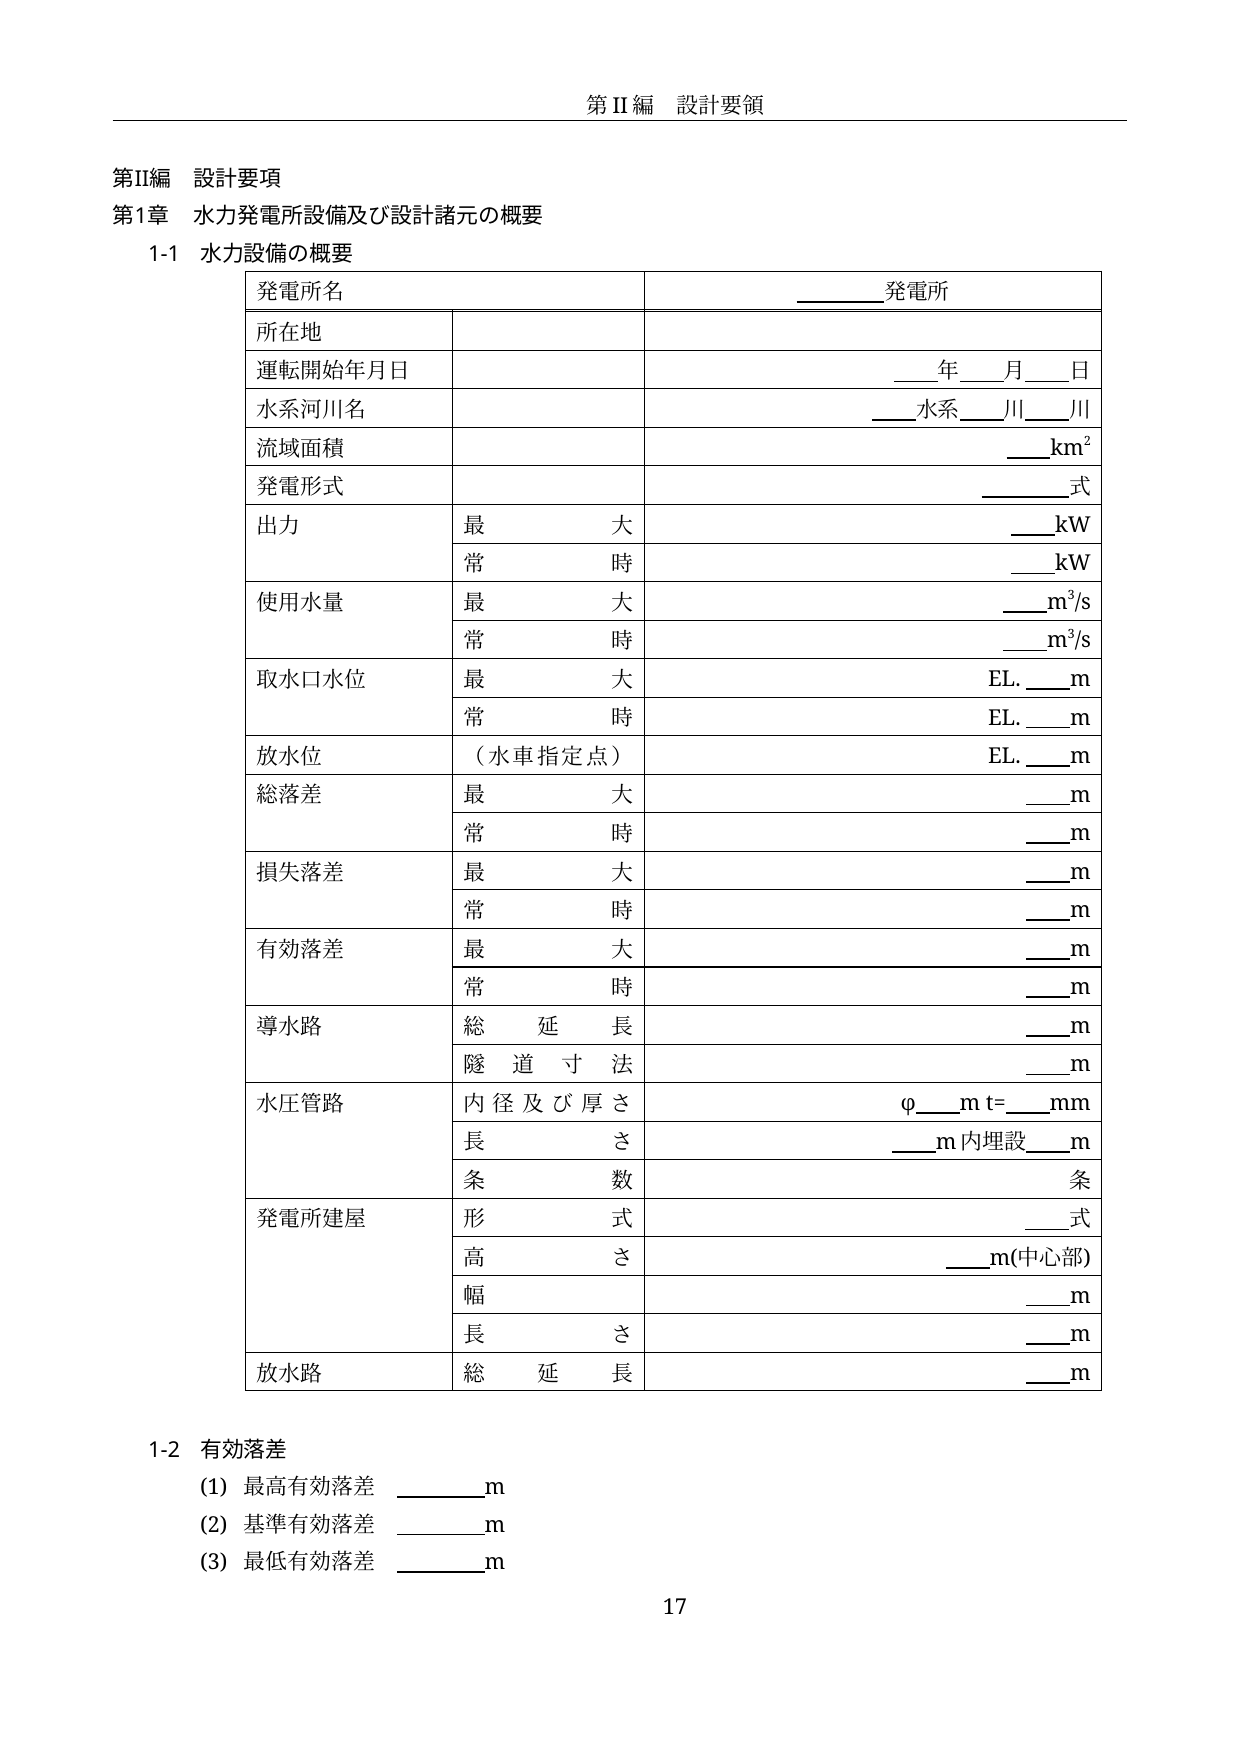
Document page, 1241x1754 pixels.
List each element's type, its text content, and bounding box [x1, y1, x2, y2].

list 基準有効落差 m [200, 1504, 1128, 1541]
table_cell m [645, 775, 1101, 812]
table_cell kW [645, 505, 1101, 542]
table_cell 形式 [453, 1199, 644, 1236]
table_cell 水系 川 川 [645, 389, 1101, 427]
table_cell 式 [645, 466, 1101, 504]
table_cell EL. m [645, 698, 1101, 735]
table_cell m [645, 852, 1101, 889]
table_cell 高さ [453, 1237, 644, 1275]
table_cell km2 [645, 428, 1101, 465]
table_cell m内埋設 m [645, 1122, 1101, 1159]
table_cell kW [645, 544, 1101, 581]
table_cell 発電所建屋 [246, 1199, 452, 1352]
table_cell 内径及び厚さ [453, 1083, 644, 1121]
table_cell 総落差 [246, 775, 452, 851]
table_cell m [645, 1006, 1101, 1043]
table_cell 水系河川名 [246, 389, 452, 427]
table_cell 導水路 [246, 1006, 452, 1082]
table_cell 有効落差 [246, 929, 452, 1005]
table_cell m [645, 1276, 1101, 1313]
table_cell EL. m [645, 659, 1101, 697]
table_cell 幅 [453, 1276, 644, 1313]
table_cell 総延長 [453, 1006, 644, 1043]
subtitle 水力発電所設備及び設計諸元の概要 [112, 196, 1128, 233]
table_cell 長さ [453, 1122, 644, 1159]
table_cell [645, 312, 1101, 350]
table_cell m [645, 1314, 1101, 1352]
table_cell m3/s [645, 621, 1101, 658]
table_cell 損失落差 [246, 852, 452, 928]
table_cell 式 [645, 1199, 1101, 1236]
table_cell 常時 [453, 813, 644, 851]
table_cell 最大 [453, 582, 644, 619]
table_cell 放水位 [246, 736, 452, 774]
table_cell 最大 [453, 775, 644, 812]
table_cell 総延長 [453, 1353, 644, 1390]
subtitle 設計要項 [112, 158, 1128, 196]
table_cell 最大 [453, 659, 644, 697]
table_cell 所在地 [246, 312, 452, 350]
table_cell 条 [645, 1160, 1101, 1198]
table_cell 発電形式 [246, 466, 452, 504]
table_cell 年 月 日 [645, 351, 1101, 388]
table_cell 長さ [453, 1314, 644, 1352]
table_cell 水圧管路 [246, 1083, 452, 1198]
table_cell 常時 [453, 544, 644, 581]
table_cell m [645, 890, 1101, 928]
table_header 発電所名 [246, 272, 644, 309]
subtitle 水力設備の概要 [148, 233, 1128, 271]
table_cell m [645, 813, 1101, 851]
table_cell m3/s [645, 582, 1101, 619]
table_cell [453, 466, 644, 504]
table_cell m [645, 968, 1101, 1005]
table_cell m [645, 1045, 1101, 1082]
subtitle 有効落差 [148, 1429, 1128, 1466]
table_cell 常時 [453, 621, 644, 658]
list 最高有効落差 m [200, 1466, 1128, 1504]
table_cell 放水路 [246, 1353, 452, 1390]
table_cell 常時 [453, 968, 644, 1005]
table_cell m [645, 929, 1101, 966]
table_cell 最大 [453, 505, 644, 542]
table_cell 最大 [453, 852, 644, 889]
table_cell EL. m [645, 736, 1101, 774]
table_cell 流域面積 [246, 428, 452, 465]
table_cell m(中心部) [645, 1237, 1101, 1275]
table_cell [453, 312, 644, 350]
table_cell 使用水量 [246, 582, 452, 658]
table_cell 常時 [453, 890, 644, 928]
table_cell [453, 351, 644, 388]
table_cell 最大 [453, 929, 644, 966]
table_header 発電所 [645, 272, 1101, 309]
table_cell 隧道寸法 [453, 1045, 644, 1082]
table_cell m [645, 1353, 1101, 1390]
table_cell 条数 [453, 1160, 644, 1198]
list 最低有効落差 m [200, 1541, 1128, 1579]
table_cell [453, 389, 644, 427]
table_cell （水車指定点） [453, 736, 644, 774]
table_cell [453, 428, 644, 465]
table_cell φ m t= mm [645, 1083, 1101, 1121]
table_cell 運転開始年月日 [246, 351, 452, 388]
table_cell 取水口水位 [246, 659, 452, 735]
table_cell 出力 [246, 505, 452, 581]
table_cell 常時 [453, 698, 644, 735]
